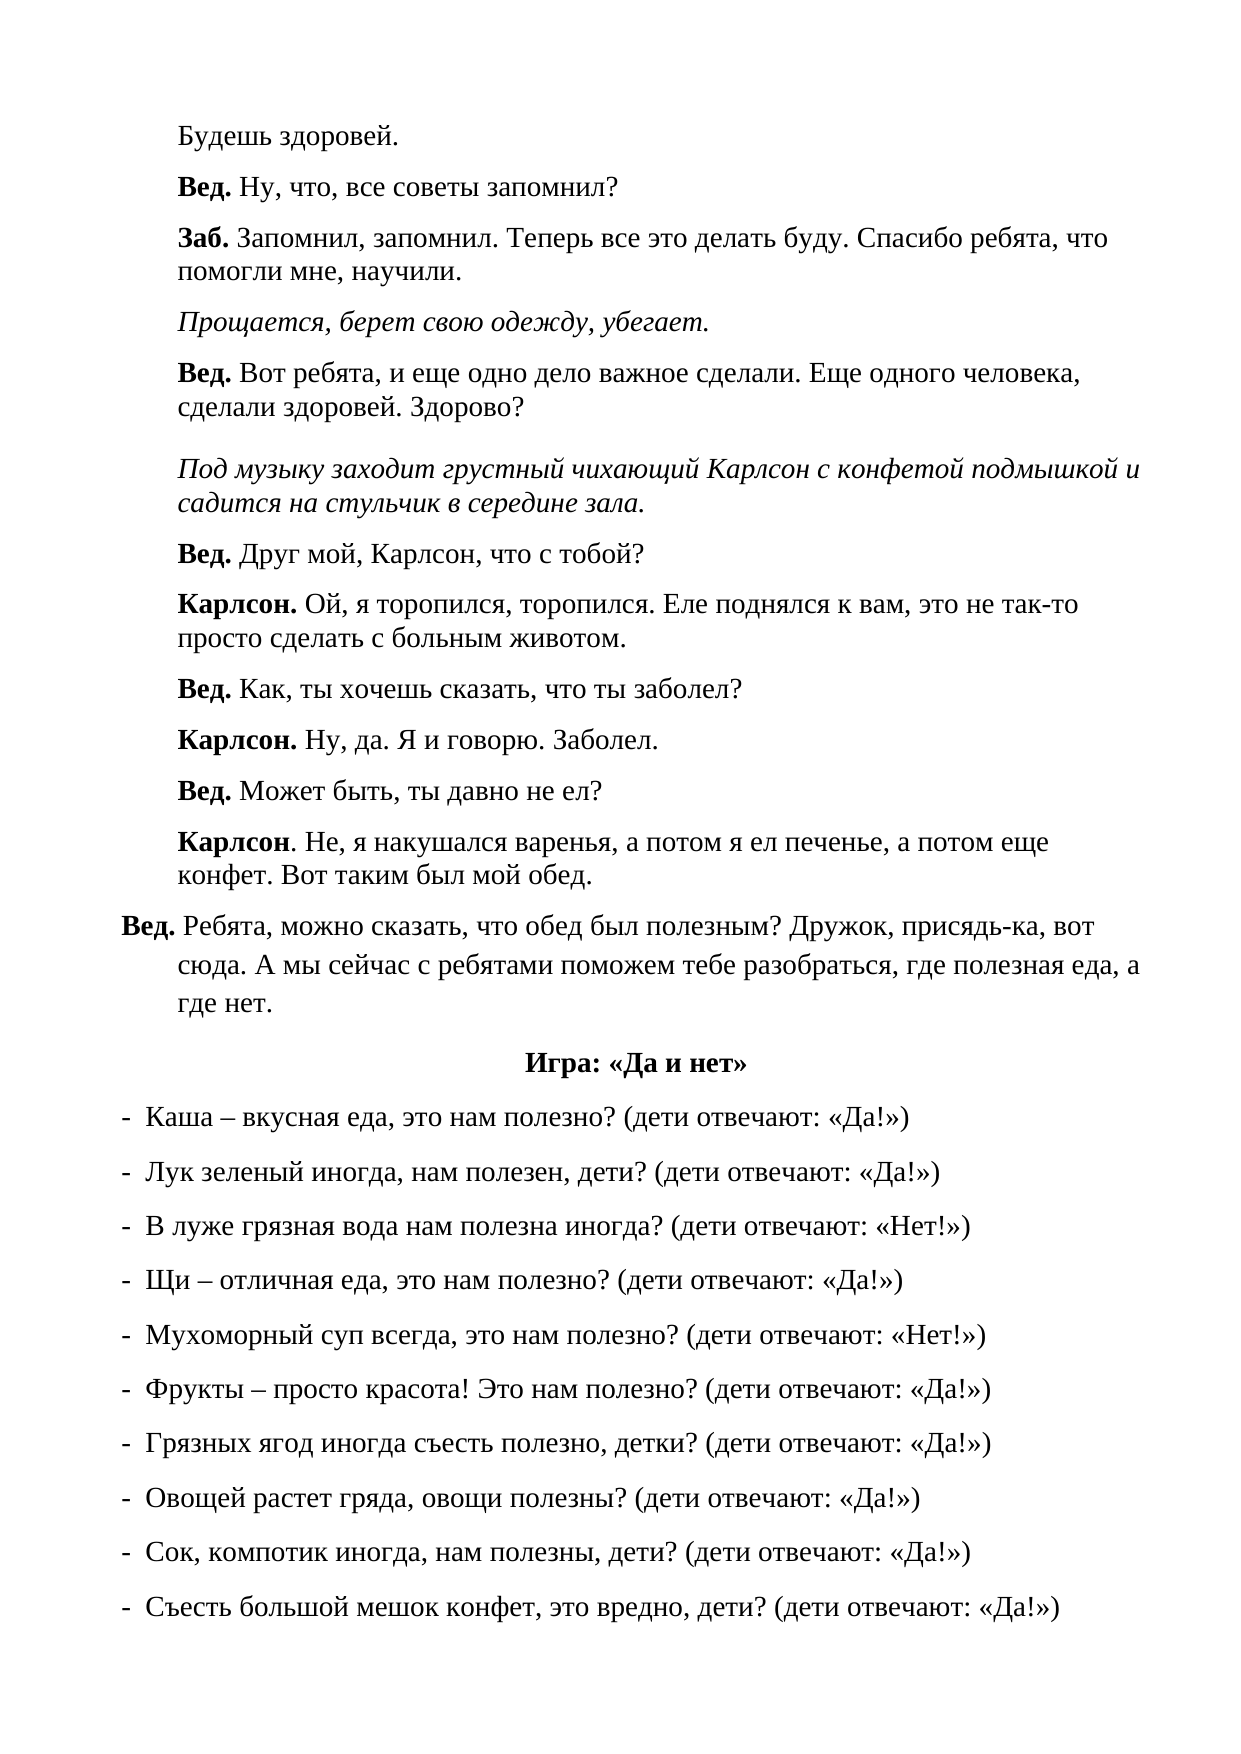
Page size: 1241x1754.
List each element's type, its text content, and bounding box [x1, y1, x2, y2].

text - Сок, компотик иногда, нам полезны, дети? (дети отвечают: «Да!») [121, 1534, 1152, 1568]
text - Каша – вкусная еда, это нам полезно? (дети отвечают: «Да!») [121, 1099, 1152, 1133]
text Вед. Ребята, можно сказать, что обед был полезным? Дружок, присядь-ка, вот сюда. А мы сейчас с ребятами поможем тебе разобраться, где полезная еда, а где нет. [121, 908, 1152, 1019]
text Вед. Как, ты хочешь сказать, что ты заболел? [177, 671, 1152, 705]
text Карлсон. Не, я накушался варенья, а потом я ел печенье, а потом еще конфет. Вот таким был мой обед. [177, 824, 1152, 891]
text Заб. Запомнил, запомнил. Теперь все это делать буду. Спасибо ребята, что помогли мне, научили. [177, 220, 1152, 287]
text Вед. Может быть, ты давно не ел? [177, 773, 1152, 807]
text - В луже грязная вода нам полезна иногда? (дети отвечают: «Нет!») [121, 1208, 1152, 1242]
text Вед. Друг мой, Карлсон, что с тобой? [177, 536, 1152, 569]
text Карлсон. Ну, да. Я и говорю. Заболел. [177, 722, 1152, 756]
text - Съесть большой мешок конфет, это вредно, дети? (дети отвечают: «Да!») [121, 1589, 1152, 1622]
text - Грязных ягод иногда съесть полезно, детки? (дети отвечают: «Да!») [121, 1426, 1152, 1459]
text - Овощей растет гряда, овощи полезны? (дети отвечают: «Да!») [121, 1480, 1152, 1513]
text - Мухоморный суп всегда, это нам полезно? (дети отвечают: «Нет!») [121, 1317, 1152, 1350]
text Вед. Вот ребята, и еще одно дело важное сделали. Еще одного человека, сделали здоровей. Здорово? [177, 355, 1158, 422]
text Будешь здоровей. [177, 118, 1152, 152]
text - Лук зеленый иногда, нам полезен, дети? (дети отвечают: «Да!») [121, 1154, 1152, 1187]
text Игра: «Да и нет» [121, 1045, 1152, 1078]
text - Щи – отличная еда, это нам полезно? (дети отвечают: «Да!») [121, 1262, 1152, 1296]
text Карлсон. Ой, я торопился, торопился. Еле поднялся к вам, это не так-то просто сделать с больным животом. [177, 587, 1152, 654]
text Вед. Ну, что, все советы запомнил? [177, 169, 1152, 203]
text Под музыку заходит грустный чихающий Карлсон с конфетой подмышкой и садится на стульчик в середине зала. [177, 451, 1152, 518]
text - Фрукты – просто красота! Это нам полезно? (дети отвечают: «Да!») [121, 1371, 1152, 1405]
text Прощается, берет свою одежду, убегает. [177, 304, 1152, 338]
